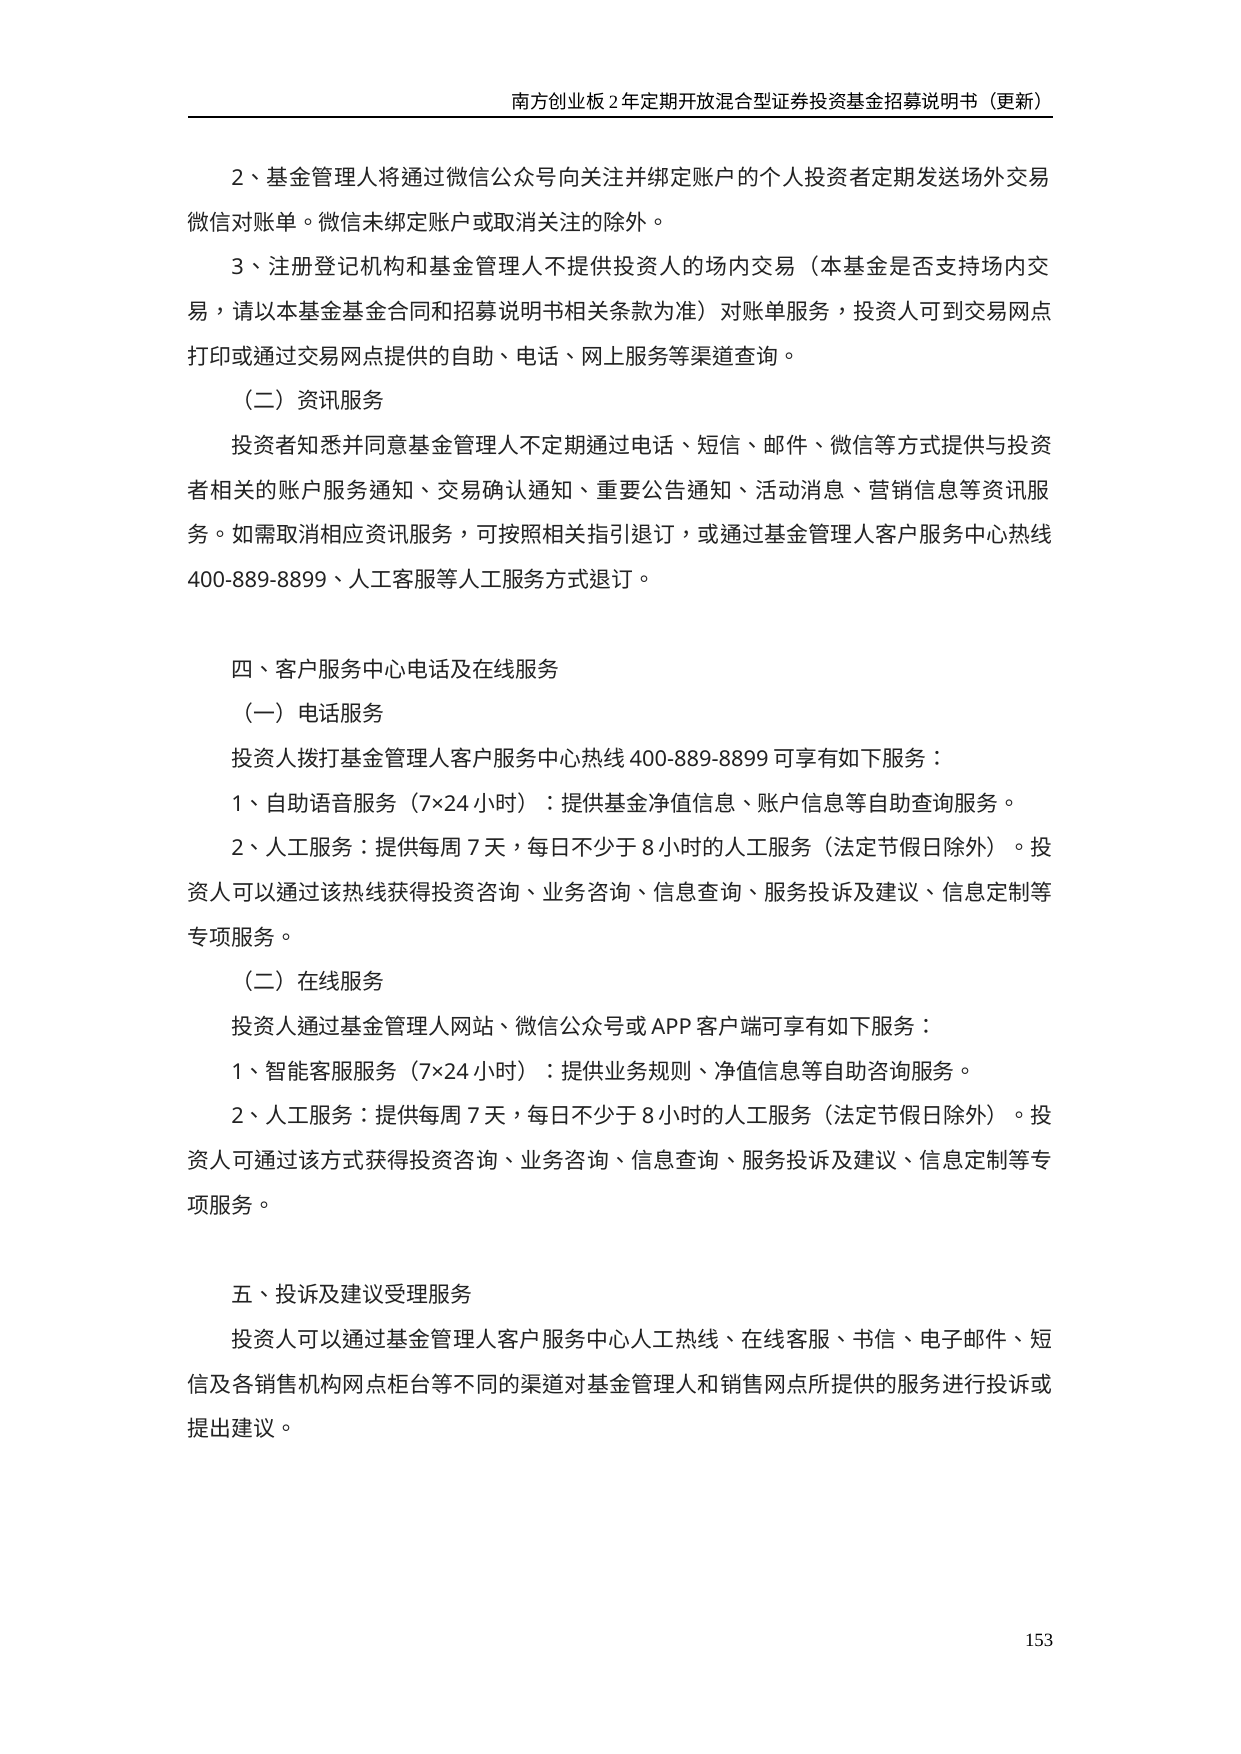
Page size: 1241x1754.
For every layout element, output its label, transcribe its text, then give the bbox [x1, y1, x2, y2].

text 投资者知悉并同意基金管理人不定期通过电话、短信、邮件、微信等方式提供与投资者相关的账户服务通知、交易确认通知、重要公告通知、活动消息、营销信息等资讯服务。如需取消相应资讯服务，可按照相关指引退订，或通过基金管理人客户服务中心热线400-889-8899、人工客服等人工服务方式退订。 [187, 430, 1053, 594]
text 1、自助语音服务（7×24小时）：提供基金净值信息、账户信息等自助查询服务。 [187, 788, 1053, 817]
text 四、客户服务中心电话及在线服务 [187, 653, 1053, 683]
text 投资人拨打基金管理人客户服务中心热线400-889-8899可享有如下服务： [187, 743, 1053, 773]
text 2、人工服务：提供每周7天，每日不少于8小时的人工服务（法定节假日除外）。投资人可以通过该热线获得投资咨询、业务咨询、信息查询、服务投诉及建议、信息定制等专项服务。 [187, 832, 1053, 951]
text （一）电话服务 [187, 698, 1053, 728]
text 2、基金管理人将通过微信公众号向关注并绑定账户的个人投资者定期发送场外交易微信对账单。微信未绑定账户或取消关注的除外。 [187, 162, 1053, 236]
text 2、人工服务：提供每周7天，每日不少于8小时的人工服务（法定节假日除外）。投资人可通过该方式获得投资咨询、业务咨询、信息查询、服务投诉及建议、信息定制等专项服务。 [187, 1100, 1053, 1219]
text （二）在线服务 [187, 966, 1053, 996]
text 1、智能客服服务（7×24小时）：提供业务规则、净值信息等自助咨询服务。 [187, 1056, 1053, 1086]
text （二）资讯服务 [187, 385, 1053, 415]
text 3、注册登记机构和基金管理人不提供投资人的场内交易（本基金是否支持场内交易，请以本基金基金合同和招募说明书相关条款为准）对账单服务，投资人可到交易网点打印或通过交易网点提供的自助、电话、网上服务等渠道查询。 [187, 251, 1053, 371]
text 投资人通过基金管理人网站、微信公众号或APP客户端可享有如下服务： [187, 1011, 1053, 1041]
text 投资人可以通过基金管理人客户服务中心人工热线、在线客服、书信、电子邮件、短信及各销售机构网点柜台等不同的渠道对基金管理人和销售网点所提供的服务进行投诉或提出建议。 [187, 1324, 1053, 1443]
text 五、投诉及建议受理服务 [187, 1279, 1053, 1309]
